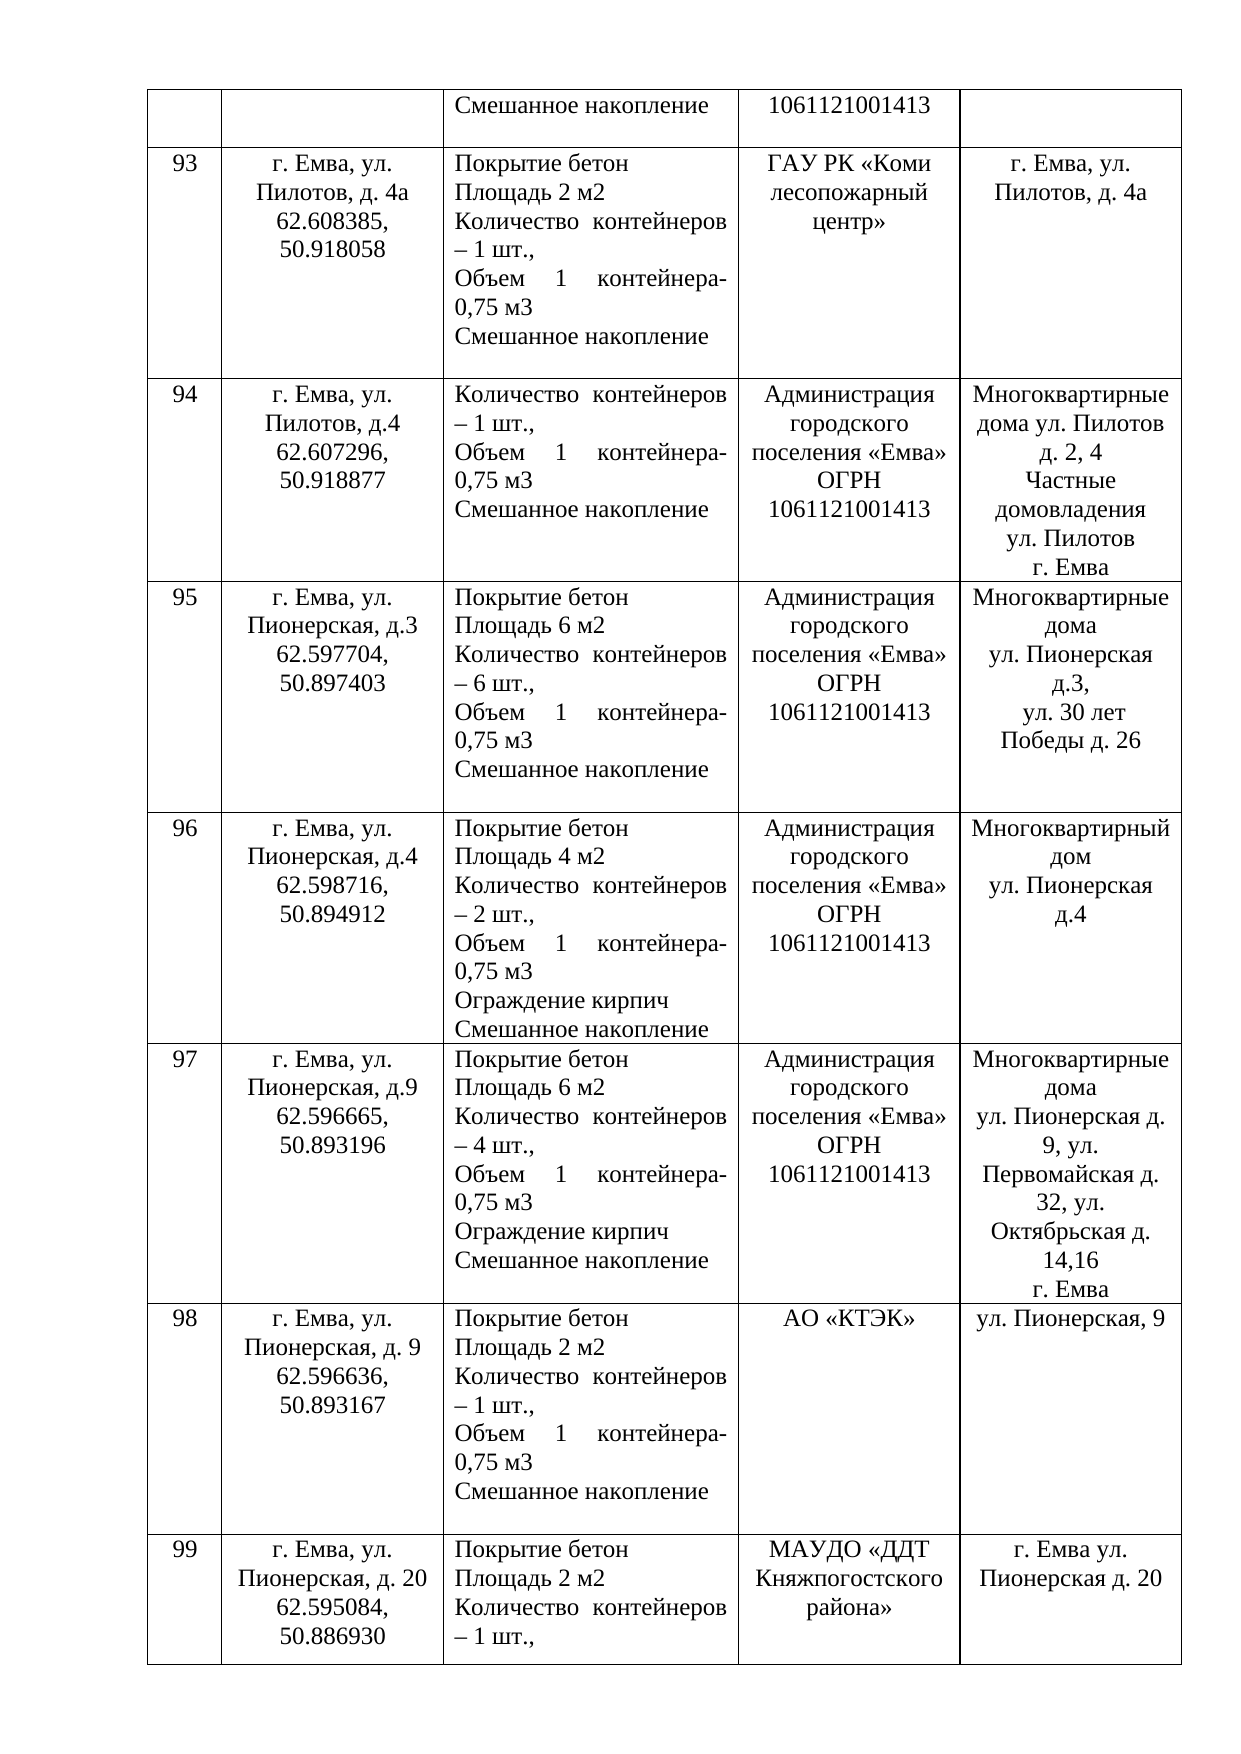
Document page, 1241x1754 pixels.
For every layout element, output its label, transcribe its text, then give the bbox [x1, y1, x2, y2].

table_cell 92 [148, 90, 221, 147]
table_cell ул. Пионерская, 9 [961, 1304, 1181, 1533]
table_cell г. Емва, ул. Пилотов, д. 4а [961, 148, 1181, 378]
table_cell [739, 1535, 959, 1664]
table_cell г. Емва, ул. Пилотов, д. 4а 62.608385, 50.918058 [222, 148, 443, 378]
table_cell г. Емва, ул. Пионерская, д.3 62.597704, 50.897403 [222, 582, 443, 812]
table_cell г. Емва, ул. Пионерская, д. 9 62.596636, 50.893167 [222, 1304, 443, 1533]
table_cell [222, 1535, 443, 1664]
table_cell 95 [148, 582, 221, 812]
table_cell Количество контейнеров – 1 шт., Объем 1 контейнера- 0,75 м3 Смешанное накопление [444, 379, 738, 581]
table_cell Покрытие бетон Площадь 2 м2 Количество контейнеров – 1 шт., Объем 1 контейнера- 0,75 м3 Смешанное накопление [444, 148, 738, 378]
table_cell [961, 1535, 1181, 1664]
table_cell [739, 90, 959, 147]
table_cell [222, 90, 443, 147]
table_cell Администрация городского поселения «Емва» ОГРН 1061121001413 [739, 813, 959, 1043]
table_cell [961, 90, 1181, 147]
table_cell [444, 90, 738, 147]
table_cell Покрытие бетон Площадь 6 м2 Количество контейнеров – 4 шт., Объем 1 контейнера- 0,75 м3 Ограждение кирпич Смешанное накопление [444, 1044, 738, 1302]
table_cell Покрытие бетон Площадь 6 м2 Количество контейнеров – 6 шт., Объем 1 контейнера- 0,75 м3 Смешанное накопление [444, 582, 738, 812]
table_cell Многоквартирные дома ул. Пионерская д.3, ул. 30 лет Победы д. 26 [961, 582, 1181, 812]
table_cell Покрытие бетон Площадь 2 м2 Количество контейнеров – 1 шт., Объем 1 контейнера- 0,75 м3 Смешанное накопление [444, 1304, 738, 1533]
table_cell 97 [148, 1044, 221, 1302]
table_cell Многоквартирные дома ул. Пилотов д. 2, 4 Частные домовладения ул. Пилотов г. Емва [961, 379, 1181, 581]
table_cell Многоквартирные дома ул. Пионерская д. 9, ул. Первомайская д. 32, ул. Октябрьская д. 14,16 г. Емва [961, 1044, 1181, 1302]
table_cell 98 [148, 1304, 221, 1533]
table_cell Администрация городского поселения «Емва» ОГРН 1061121001413 [739, 582, 959, 812]
table_cell АО «КТЭК» [739, 1304, 959, 1533]
table_cell Многоквартирный дом ул. Пионерская д.4 [961, 813, 1181, 1043]
table_cell Администрация городского поселения «Емва» ОГРН 1061121001413 [739, 1044, 959, 1302]
table_cell 96 [148, 813, 221, 1043]
table_cell Администрация городского поселения «Емва» ОГРН 1061121001413 [739, 379, 959, 581]
table_cell г. Емва, ул. Пионерская, д.4 62.598716, 50.894912 [222, 813, 443, 1043]
table_cell Покрытие бетон Площадь 4 м2 Количество контейнеров – 2 шт., Объем 1 контейнера- 0,75 м3 Ограждение кирпич Смешанное накопление [444, 813, 738, 1043]
table_cell г. Емва, ул. Пионерская, д.9 62.596665, 50.893196 [222, 1044, 443, 1302]
table_cell 99 [148, 1535, 221, 1664]
table_cell г. Емва, ул. Пилотов, д.4 62.607296, 50.918877 [222, 379, 443, 581]
table_cell ГАУ РК «Коми лесопожарный центр» [739, 148, 959, 378]
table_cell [444, 1535, 738, 1664]
table_cell 93 [148, 148, 221, 378]
table_cell 94 [148, 379, 221, 581]
